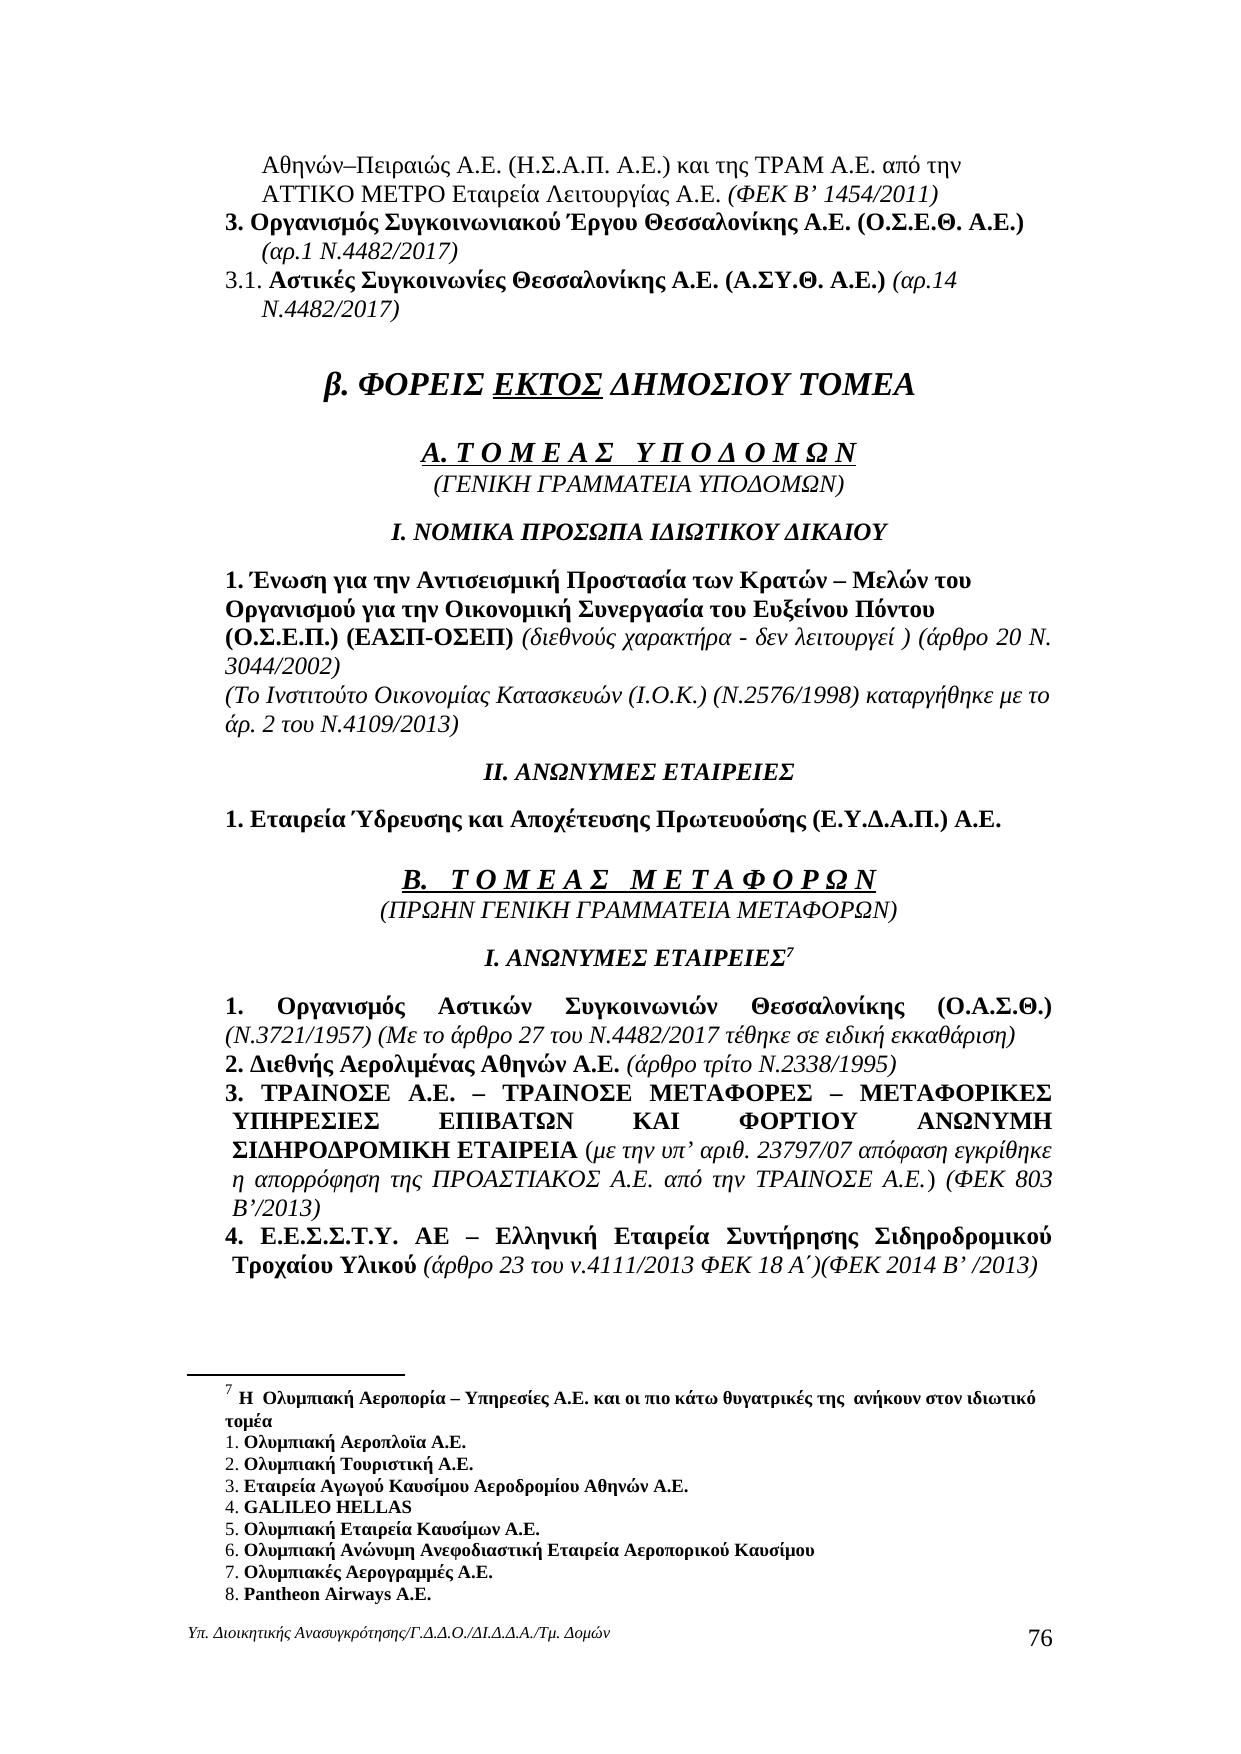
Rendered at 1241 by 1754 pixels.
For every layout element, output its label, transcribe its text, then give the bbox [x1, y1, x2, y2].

text 3. Οργανισμός Συγκοινωνιακού Έργου Θεσσαλονίκης Α.Ε. (Ο.Σ.Ε.Θ. Α.Ε.) (αρ.1 Ν.4482/2017) [225, 207, 1053, 265]
text Ι. ΝΟΜΙΚΑ ΠΡΟΣΩΠΑ ΙΔΙΩΤΙΚΟΥ ΔΙΚΑΙΟΥ [225, 517, 1053, 546]
text (Ο.Σ.Ε.Π.) (ΕΑΣΠ-ΟΣΕΠ) (διεθνούς χαρακτήρα - δεν λειτουργεί ) (άρθρο 20 Ν. 3044/2002) [225, 622, 1053, 680]
text Οργανισμού για την Οικονομική Συνεργασία του Ευξείνου Πόντου [187, 594, 1053, 622]
text 1. Οργανισμός Αστικών Συγκοινωνιών Θεσσαλονίκης (Ο.Α.Σ.Θ.) (Ν.3721/1957) (Με το άρθρο 27 του Ν.4482/2017 τέθηκε σε ειδική εκκαθάριση) [225, 991, 1053, 1049]
text (Το Ινστιτούτο Οικονομίας Κατασκευών (Ι.Ο.Κ.) (Ν.2576/1998) καταργήθηκε με το άρ. 2 του Ν.4109/2013) [225, 680, 1053, 737]
text 1. Εταιρεία Ύδρευσης και Αποχέτευσης Πρωτευούσης (Ε.Υ.Δ.Α.Π.) Α.Ε. [225, 804, 1053, 833]
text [225, 150, 1053, 207]
text 2. Διεθνής Αερολιμένας Αθηνών Α.Ε. (άρθρο τρίτο Ν.2338/1995) [187, 1049, 1053, 1078]
text β. ΦΟΡΕΙΣ ΕΚΤΟΣ ΔΗΜΟΣΙΟΥ ΤΟΜΕΑ [187, 364, 1053, 402]
text Β. Τ Ο Μ Ε Α Σ Μ Ε Τ Α Φ Ο Ρ Ω Ν [225, 862, 1053, 896]
text (ΠΡΩΗΝ ΓΕΝΙΚΗ ΓΡΑΜΜΑΤΕΙΑ ΜΕΤΑΦΟΡΩΝ) [225, 896, 1053, 924]
text Α. Τ Ο Μ Ε Α Σ Υ Π Ο Δ Ο Μ Ω Ν [225, 436, 1053, 469]
text ΙI. ΑΝΩΝΥΜΕΣ ΕΤΑΙΡΕΙΕΣ [225, 757, 1053, 785]
text 1. Ένωση για την Αντισεισμική Προστασία των Κρατών – Μελών του [187, 565, 1053, 594]
text 3. ΤΡΑΙΝΟΣΕ Α.Ε. – ΤΡΑΙΝΟΣΕ ΜΕΤΑΦΟΡΕΣ – ΜΕΤΑΦΟΡΙΚΕΣ ΥΠΗΡΕΣΙΕΣ ΕΠΙΒΑΤΩΝ ΚΑΙ ΦΟΡΤΙΟΥ ΑΝΩΝΥΜΗ ΣΙΔΗΡΟΔΡΟΜΙΚΗ ΕΤΑΙΡΕΙΑ (με την υπ’ αριθ. 23797/07 απόφαση εγκρίθηκε η απορρόφηση της ΠΡΟΑΣΤΙΑΚΟΣ Α.Ε. από την ΤΡΑΙΝΟΣΕ Α.Ε.) (ΦΕΚ 803 Β’/2013) [225, 1078, 1053, 1221]
text (ΓΕΝΙΚΗ ΓΡΑΜΜΑΤΕΙΑ ΥΠΟΔΟΜΩΝ) [225, 469, 1053, 498]
text 3.1. Αστικές Συγκοινωνίες Θεσσαλονίκης Α.Ε. (Α.ΣΥ.Θ. Α.Ε.) (αρ.14 Ν.4482/2017) [225, 265, 1053, 322]
text 4. Ε.Ε.Σ.Σ.Τ.Υ. ΑΕ – Ελληνική Εταιρεία Συντήρησης Σιδηροδρομικού Τροχαίου Υλικού (άρθρο 23 του ν.4111/2013 ΦΕΚ 18 Α΄)(ΦΕΚ 2014 Β’ /2013) [225, 1221, 1053, 1279]
text Ι. ΑΝΩΝΥΜΕΣ ΕΤΑΙΡΕΙΕΣ [225, 943, 1053, 972]
